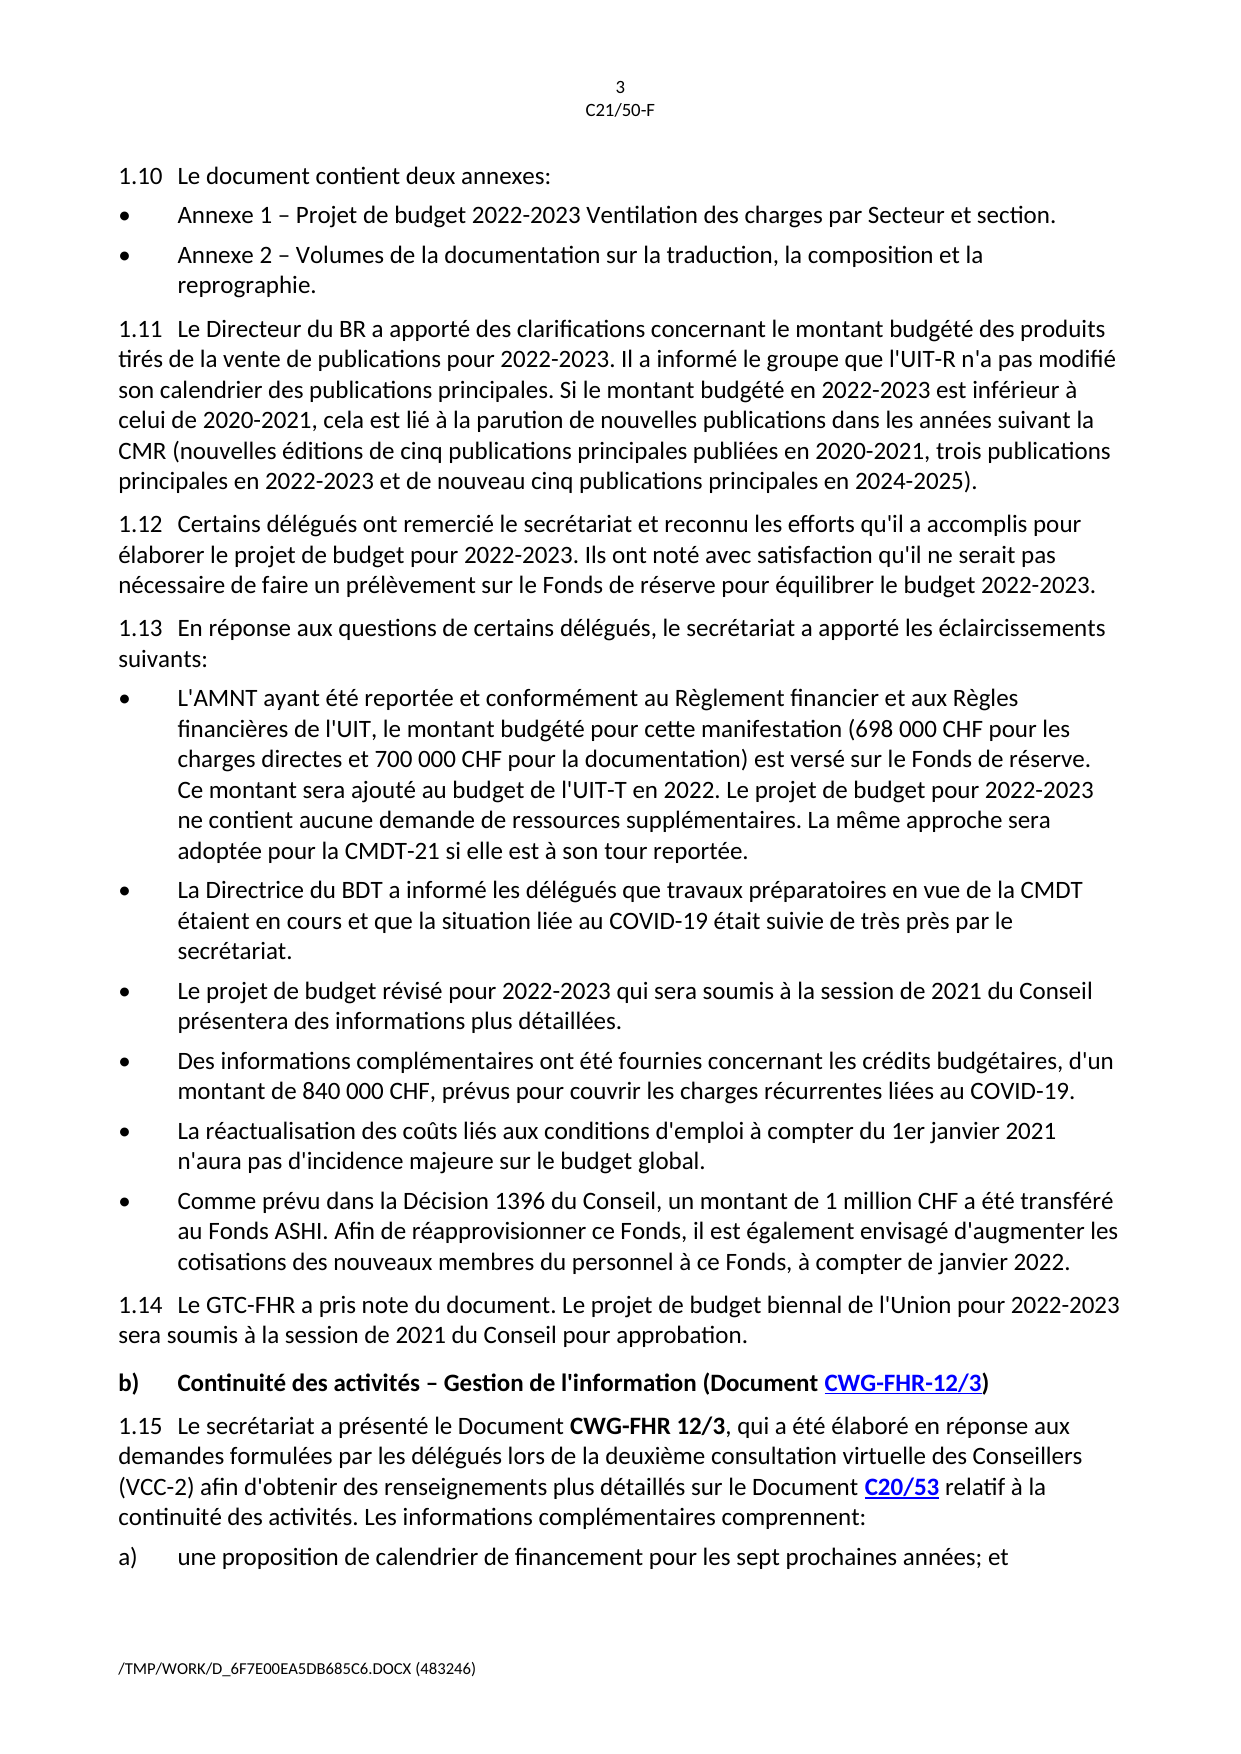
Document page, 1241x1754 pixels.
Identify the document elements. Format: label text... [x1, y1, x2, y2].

text • Annexe 1 – Projet de budget 2022-2023 Ventilation des charges par Secteur et section. [118, 200, 1122, 230]
text 1.15 Le secrétariat a présenté le Document CWG-FHR 12/3, qui a été élaboré en réponse aux demandes formulées par les délégués lors de la deuxième consultation virtuelle des Conseillers (VCC-2) afin d'obtenir des renseignements plus détaillés sur le Document C20/53 relatif à la continuité des activités. Les informations complémentaires comprennent: [118, 1410, 1122, 1532]
text • Annexe 2 – Volumes de la documentation sur la traduction, la composition et la reprographie. [118, 239, 1122, 300]
text 1.12 Certains délégués ont remercié le secrétariat et reconnu les efforts qu'il a accomplis pour élaborer le projet de budget pour 2022-2023. Ils ont noté avec satisfaction qu'il ne serait pas nécessaire de faire un prélèvement sur le Fonds de réserve pour équilibrer le budget 2022-2023. [118, 508, 1122, 600]
text • Des informations complémentaires ont été fournies concernant les crédits budgétaires, d'un montant de 840 000 CHF, prévus pour couvrir les charges récurrentes liées au COVID-19. [118, 1045, 1122, 1106]
text 1.13 En réponse aux questions de certains délégués, le secrétariat a apporté les éclaircissements suivants: [118, 612, 1122, 673]
text • La Directrice du BDT a informé les délégués que travaux préparatoires en vue de la CMDT étaient en cours et que la situation liée au COVID-19 était suivie de très près par le secrétariat. [118, 874, 1122, 966]
text a) une proposition de calendrier de financement pour les sept prochaines années; et [118, 1541, 1122, 1571]
text 1.10 Le document contient deux annexes: [118, 160, 1122, 191]
text 1.14 Le GTC-FHR a pris note du document. Le projet de budget biennal de l'Union pour 2022-2023 sera soumis à la session de 2021 du Conseil pour approbation. [118, 1289, 1122, 1350]
text 1.11 Le Directeur du BR a apporté des clarifications concernant le montant budgété des produits tirés de la vente de publications pour 2022-2023. Il a informé le groupe que l'UIT-R n'a pas modifié son calendrier des publications principales. Si le montant budgété en 2022-2023 est inférieur à celui de 2020-2021, cela est lié à la parution de nouvelles publications dans les années suivant la CMR (nouvelles éditions de cinq publications principales publiées en 2020-2021, trois publications principales en 2022-2023 et de nouveau cinq publications principales en 2024-2025). [118, 313, 1122, 496]
text • Le projet de budget révisé pour 2022-2023 qui sera soumis à la session de 2021 du Conseil présentera des informations plus détaillées. [118, 975, 1122, 1036]
text • La réactualisation des coûts liés aux conditions d'emploi à compter du 1er janvier 2021 n'aura pas d'incidence majeure sur le budget global. [118, 1115, 1122, 1176]
text • Comme prévu dans la Décision 1396 du Conseil, un montant de 1 million CHF a été transféré au Fonds ASHI. Afin de réapprovisionner ce Fonds, il est également envisagé d'augmenter les cotisations des nouveaux membres du personnel à ce Fonds, à compter de janvier 2022. [118, 1185, 1122, 1277]
text • L'AMNT ayant été reportée et conformément au Règlement financier et aux Règles financières de l'UIT, le montant budgété pour cette manifestation (698 000 CHF pour les charges directes et 700 000 CHF pour la documentation) est versé sur le Fonds de réserve. Ce montant sera ajouté au budget de l'UIT-T en 2022. Le projet de budget pour 2022-2023 ne contient aucune demande de ressources supplémentaires. La même approche sera adoptée pour la CMDT-21 si elle est à son tour reportée. [118, 682, 1122, 866]
subtitle b) Continuité des activités – Gestion de l'information (Document CWG-FHR-12/3) [118, 1367, 1122, 1397]
